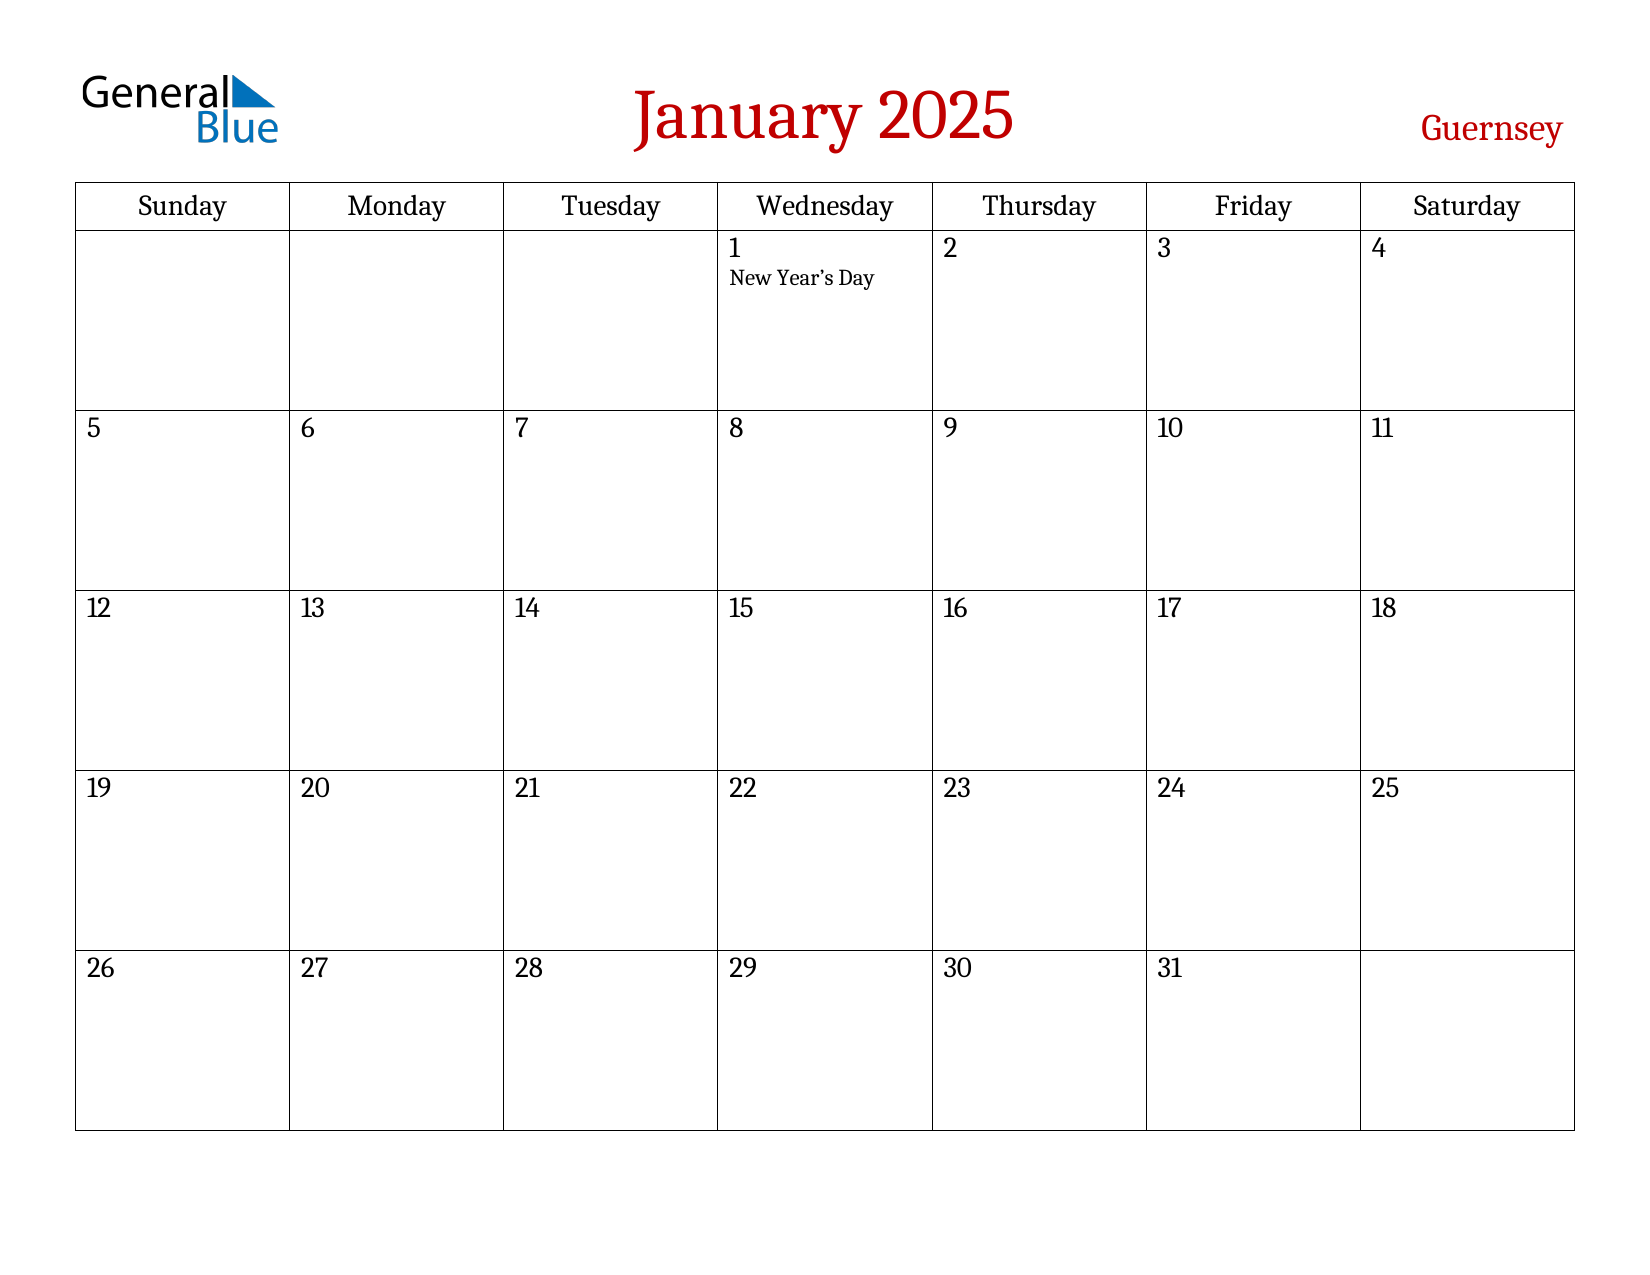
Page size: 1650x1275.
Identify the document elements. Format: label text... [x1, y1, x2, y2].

table_cell 17 [1147, 591, 1360, 625]
table_cell 15 [718, 591, 932, 625]
table_cell [504, 265, 717, 410]
picture [82, 75, 278, 143]
table_cell [504, 985, 717, 1130]
table_cell 18 [1361, 591, 1574, 625]
table_cell 8 [718, 411, 932, 444]
table_cell Tuesday [504, 183, 717, 230]
table_cell [290, 265, 503, 410]
table_cell 30 [933, 951, 1146, 985]
table_cell [1147, 625, 1360, 770]
table_cell 21 [504, 771, 717, 805]
table_cell [933, 805, 1146, 950]
table_cell 3 [1147, 231, 1360, 264]
table_cell 20 [290, 771, 503, 805]
table_cell Thursday [933, 183, 1146, 230]
table_cell 13 [290, 591, 503, 625]
table_cell 11 [1361, 411, 1574, 444]
table_cell 25 [1361, 771, 1574, 805]
table_cell [290, 805, 503, 950]
table_cell [933, 985, 1146, 1130]
table_cell Saturday [1361, 183, 1574, 230]
table_header [76, 75, 503, 182]
table_cell 22 [718, 771, 932, 805]
table_cell [718, 625, 932, 770]
table_cell 29 [718, 951, 932, 985]
table_cell [76, 985, 289, 1130]
table_cell [504, 625, 717, 770]
table_cell 5 [76, 411, 289, 444]
table_cell [1147, 985, 1360, 1130]
table_cell 31 [1147, 951, 1360, 985]
table_header Guernsey [1146, 75, 1574, 182]
table_cell [933, 445, 1146, 590]
table_cell 2 [933, 231, 1146, 264]
table_cell [290, 445, 503, 590]
table_cell 24 [1147, 771, 1360, 805]
table_cell [1361, 265, 1574, 410]
table_cell [1361, 805, 1574, 950]
table_cell [76, 265, 289, 410]
table_cell [504, 445, 717, 590]
table_cell 27 [290, 951, 503, 985]
table_cell Monday [290, 183, 503, 230]
table_cell 26 [76, 951, 289, 985]
table_cell [1147, 445, 1360, 590]
table_cell 7 [504, 411, 717, 444]
table_header January 2025 [504, 75, 1146, 182]
table_cell 6 [290, 411, 503, 444]
table_cell New Year’s Day [718, 265, 932, 410]
table_cell 28 [504, 951, 717, 985]
table_cell 1 [718, 231, 932, 264]
table_cell [76, 625, 289, 770]
table_cell [290, 231, 503, 264]
table_cell [933, 625, 1146, 770]
table_cell 16 [933, 591, 1146, 625]
table_cell [76, 445, 289, 590]
table_cell 9 [933, 411, 1146, 444]
table_cell [1361, 625, 1574, 770]
table_cell [1361, 445, 1574, 590]
table_cell [504, 231, 717, 264]
table_cell [1147, 265, 1360, 410]
table_cell 10 [1147, 411, 1360, 444]
table_cell Sunday [76, 183, 289, 230]
table_cell Wednesday [718, 183, 932, 230]
table_cell [504, 805, 717, 950]
table_cell 23 [933, 771, 1146, 805]
table_cell [76, 231, 289, 264]
table_cell Friday [1147, 183, 1360, 230]
table_cell 4 [1361, 231, 1574, 264]
table_cell [290, 985, 503, 1130]
table_cell 19 [76, 771, 289, 805]
table_cell [76, 805, 289, 950]
table_cell [290, 625, 503, 770]
table_cell [718, 805, 932, 950]
table_cell [1361, 985, 1574, 1130]
table_cell [718, 445, 932, 590]
table_cell [933, 265, 1146, 410]
table_cell [718, 985, 932, 1130]
table_cell 12 [76, 591, 289, 625]
table_cell 14 [504, 591, 717, 625]
table_cell [1147, 805, 1360, 950]
table_cell [1361, 951, 1574, 985]
